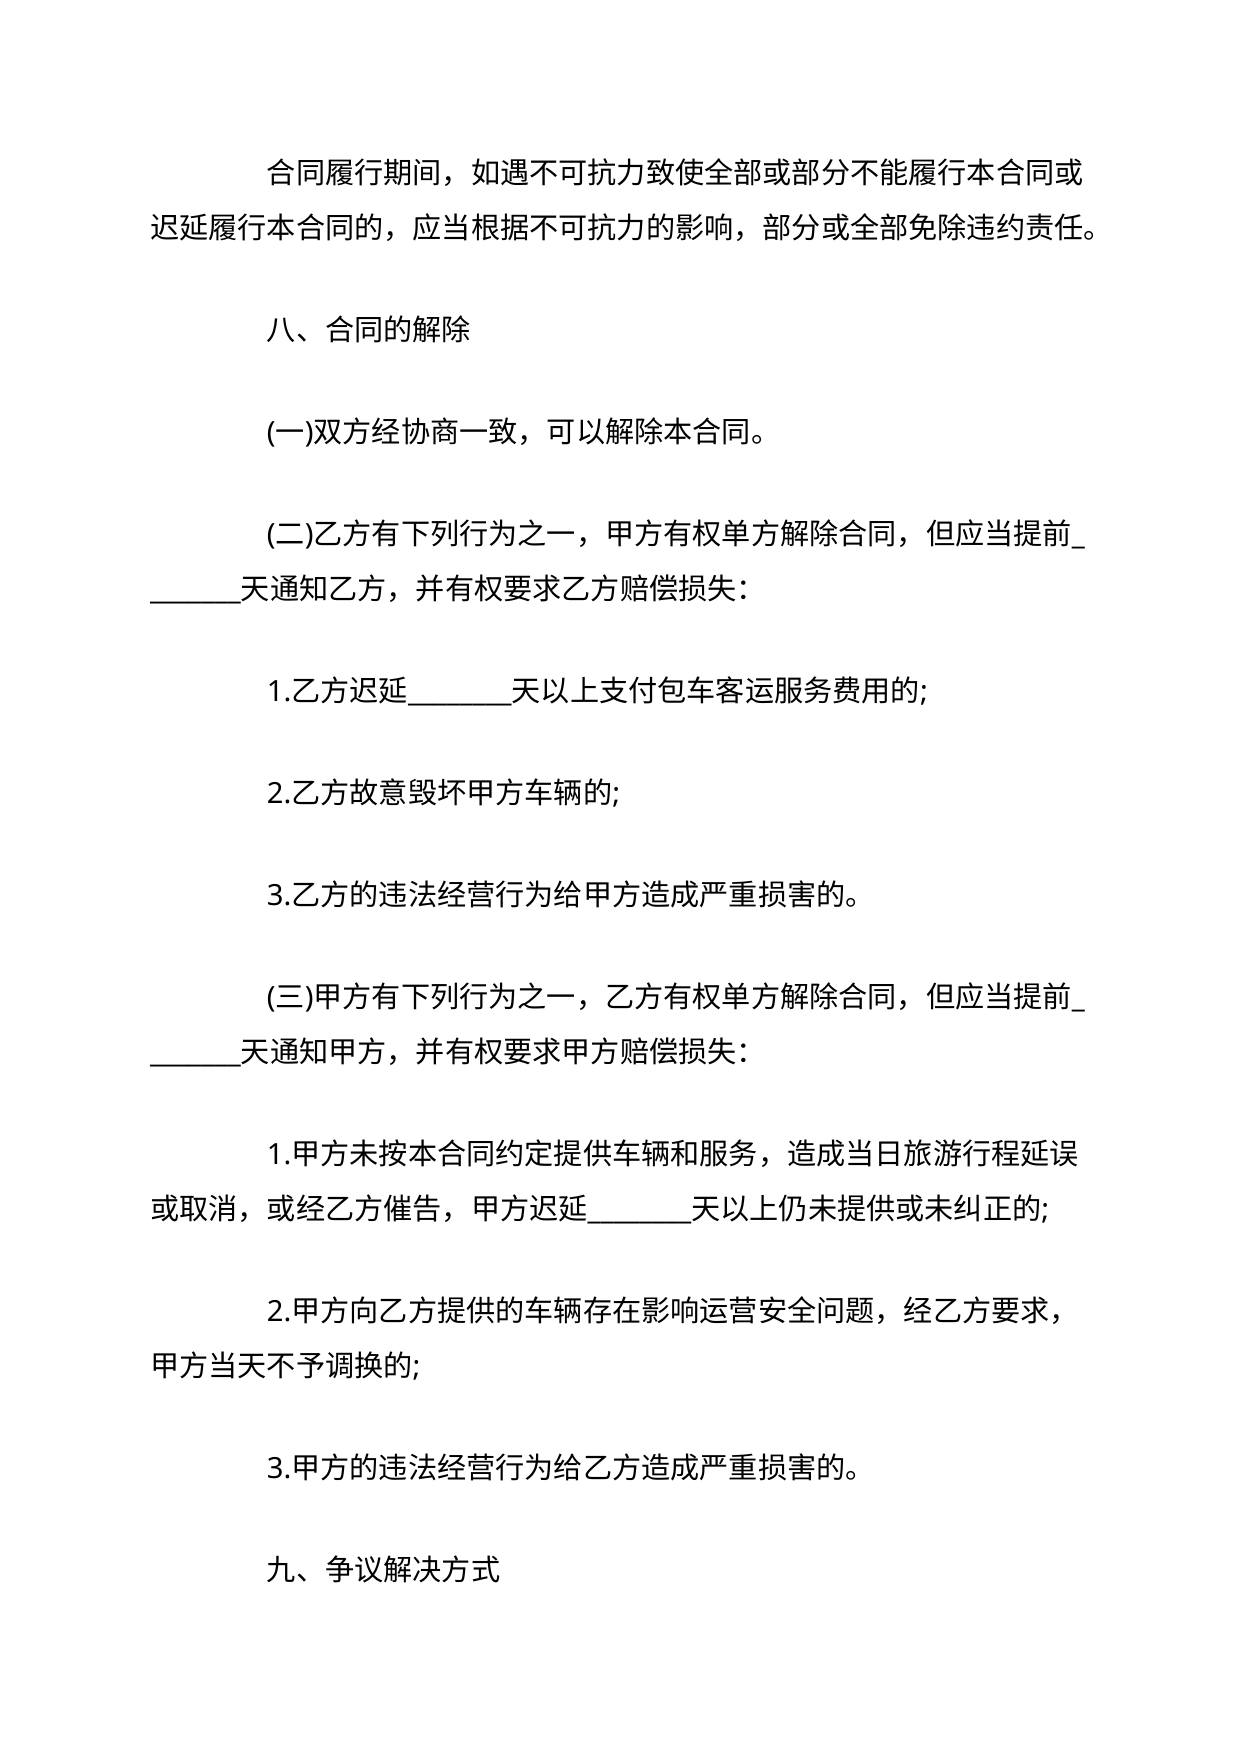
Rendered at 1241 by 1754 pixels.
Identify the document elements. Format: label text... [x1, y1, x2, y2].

text 2.甲方向乙方提供的车辆存在影响运营安全问题，经乙方要求，甲方当天不予调换的; [150, 1287, 1090, 1385]
text 1.甲方未按本合同约定提供车辆和服务，造成当日旅游行程延误或取消，或经乙方催告，甲方迟延________天以上仍未提供或未纠正的; [150, 1130, 1090, 1228]
text 八、合同的解除 [150, 307, 1090, 349]
text 合同履行期间，如遇不可抗力致使全部或部分不能履行本合同或迟延履行本合同的，应当根据不可抗力的影响，部分或全部免除违约责任。 [150, 150, 1090, 247]
text 1.乙方迟延________天以上支付包车客运服务费用的; [150, 667, 1090, 710]
text 3.甲方的违法经营行为给乙方造成严重损害的。 [150, 1444, 1090, 1487]
text (二)乙方有下列行为之一，甲方有权单方解除合同，但应当提前________天通知乙方，并有权要求乙方赔偿损失： [150, 510, 1090, 608]
text (一)双方经协商一致，可以解除本合同。 [150, 408, 1090, 451]
text (三)甲方有下列行为之一，乙方有权单方解除合同，但应当提前________天通知甲方，并有权要求甲方赔偿损失： [150, 973, 1090, 1071]
text 2.乙方故意毁坏甲方车辆的; [150, 769, 1090, 812]
text 九、争议解决方式 [150, 1546, 1090, 1588]
text 3.乙方的违法经营行为给甲方造成严重损害的。 [150, 871, 1090, 914]
